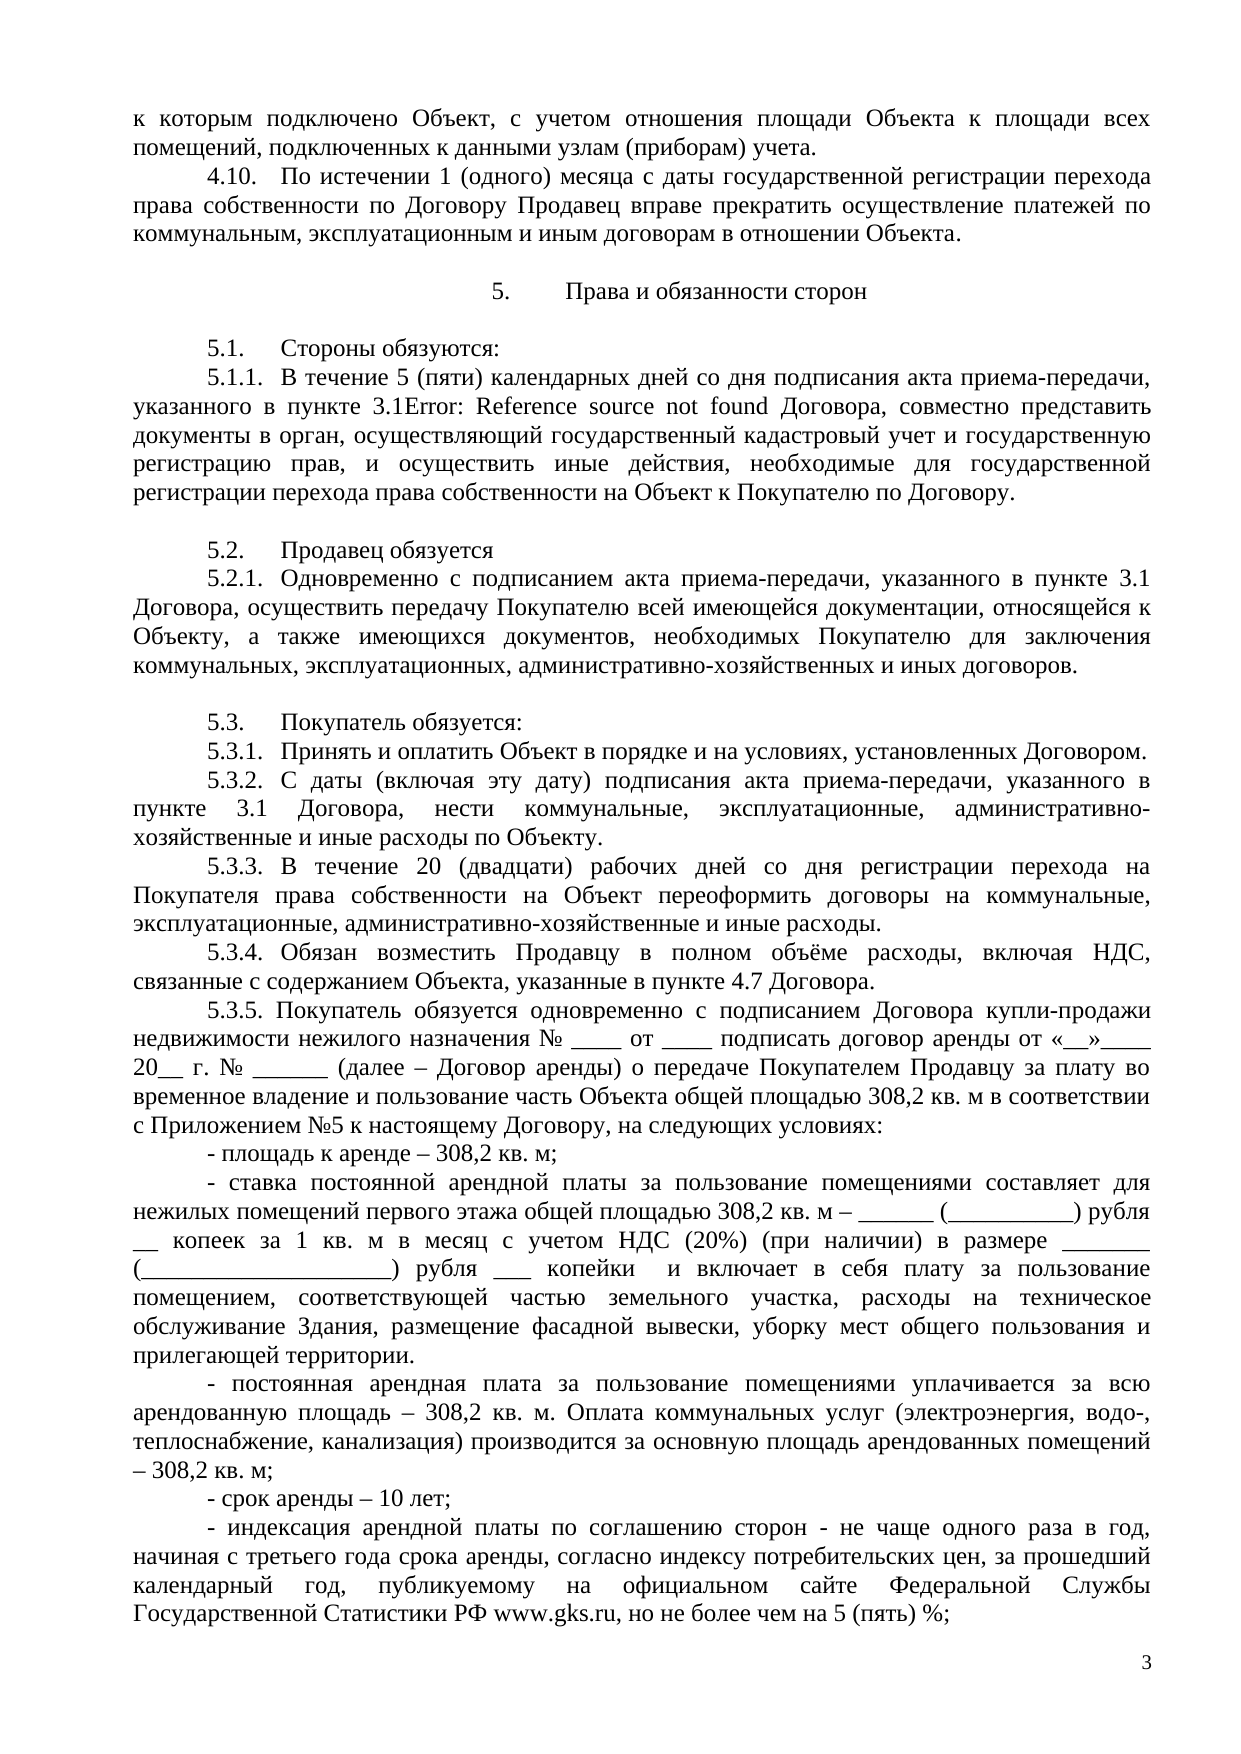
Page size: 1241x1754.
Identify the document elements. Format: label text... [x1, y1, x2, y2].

list В течение 20 (двадцати) рабочих дней со дня регистрации перехода на Покупателя права собственности на Объект переоформить договоры на коммунальные, эксплуатационные, административно-хозяйственные и иные расходы. [133, 851, 1152, 937]
list Продавец обязуется [133, 535, 1152, 563]
list Покупатель обязуется: [133, 707, 1152, 736]
list - индексация арендной платы по соглашению сторон - не чаще одного раза в год, начиная с третьего года срока аренды, согласно индексу потребительских цен, за прошедший календарный год, публикуемому на официальном сайте Федеральной Службы Государственной Статистики РФ www.gks.ru, но не более чем на 5 (пять) %; [133, 1512, 1152, 1627]
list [133, 103, 1152, 161]
list Права и обязанности сторон [133, 276, 1152, 305]
list - ставка постоянной арендной платы за пользование помещениями составляет для нежилых помещений первого этажа общей площадью 308,2 кв. м – ______ (__________) рубля __ копеек за 1 кв. м в месяц с учетом НДС (20%) (при наличии) в размере _______ (____________________) рубля ___ копейки и включает в себя плату за пользование помещением, соответствующей частью земельного участка, расходы на техническое обслуживание Здания, размещение фасадной вывески, уборку мест общего пользования и прилегающей территории. [133, 1167, 1152, 1368]
list - постоянная арендная плата за пользование помещениями уплачивается за всю арендованную площадь – 308,2 кв. м. Оплата коммунальных услуг (электроэнергия, водо-, теплоснабжение, канализация) производится за основную площадь арендованных помещений – 308,2 кв. м; [133, 1368, 1152, 1483]
list - срок аренды – 10 лет; [133, 1483, 1152, 1512]
list Одновременно с подписанием акта приема-передачи, указанного в пункте 3.1 Договора, осуществить передачу Покупателю всей имеющейся документации, относящейся к Объекту, а также имеющихся документов, необходимых Покупателю для заключения коммунальных, эксплуатационных, административно-хозяйственных и иных договоров. [133, 563, 1152, 678]
list Обязан возместить Продавцу в полном объёме расходы, включая НДС, связанные с содержанием Объекта, указанные в пункте 4.7 Договора. [133, 937, 1152, 995]
list - площадь к аренде – 308,2 кв. м; [133, 1138, 1152, 1167]
list Принять и оплатить Объект в порядке и на условиях, установленных Договором. [133, 736, 1152, 765]
list Стороны обязуются: [133, 333, 1152, 362]
list С даты (включая эту дату) подписания акта приема-передачи, указанного в пункте 3.1 Договора, нести коммунальные, эксплуатационные, административно-хозяйственные и иные расходы по Объекту. [133, 765, 1152, 851]
list По истечении 1 (одного) месяца с даты государственной регистрации перехода права собственности по Договору Продавец вправе прекратить осуществление платежей по коммунальным, эксплуатационным и иным договорам в отношении Объекта. [133, 161, 1152, 247]
list 5.3.5. Покупатель обязуется одновременно с подписанием Договора купли-продажи недвижимости нежилого назначения № ____ от ____ подписать договор аренды от «__»____ 20__ г. № ______ (далее – Договор аренды) о передаче Покупателем Продавцу за плату во временное владение и пользование часть Объекта общей площадью 308,2 кв. м в соответствии с Приложением №5 к настоящему Договору, на следующих условиях: [133, 995, 1152, 1138]
